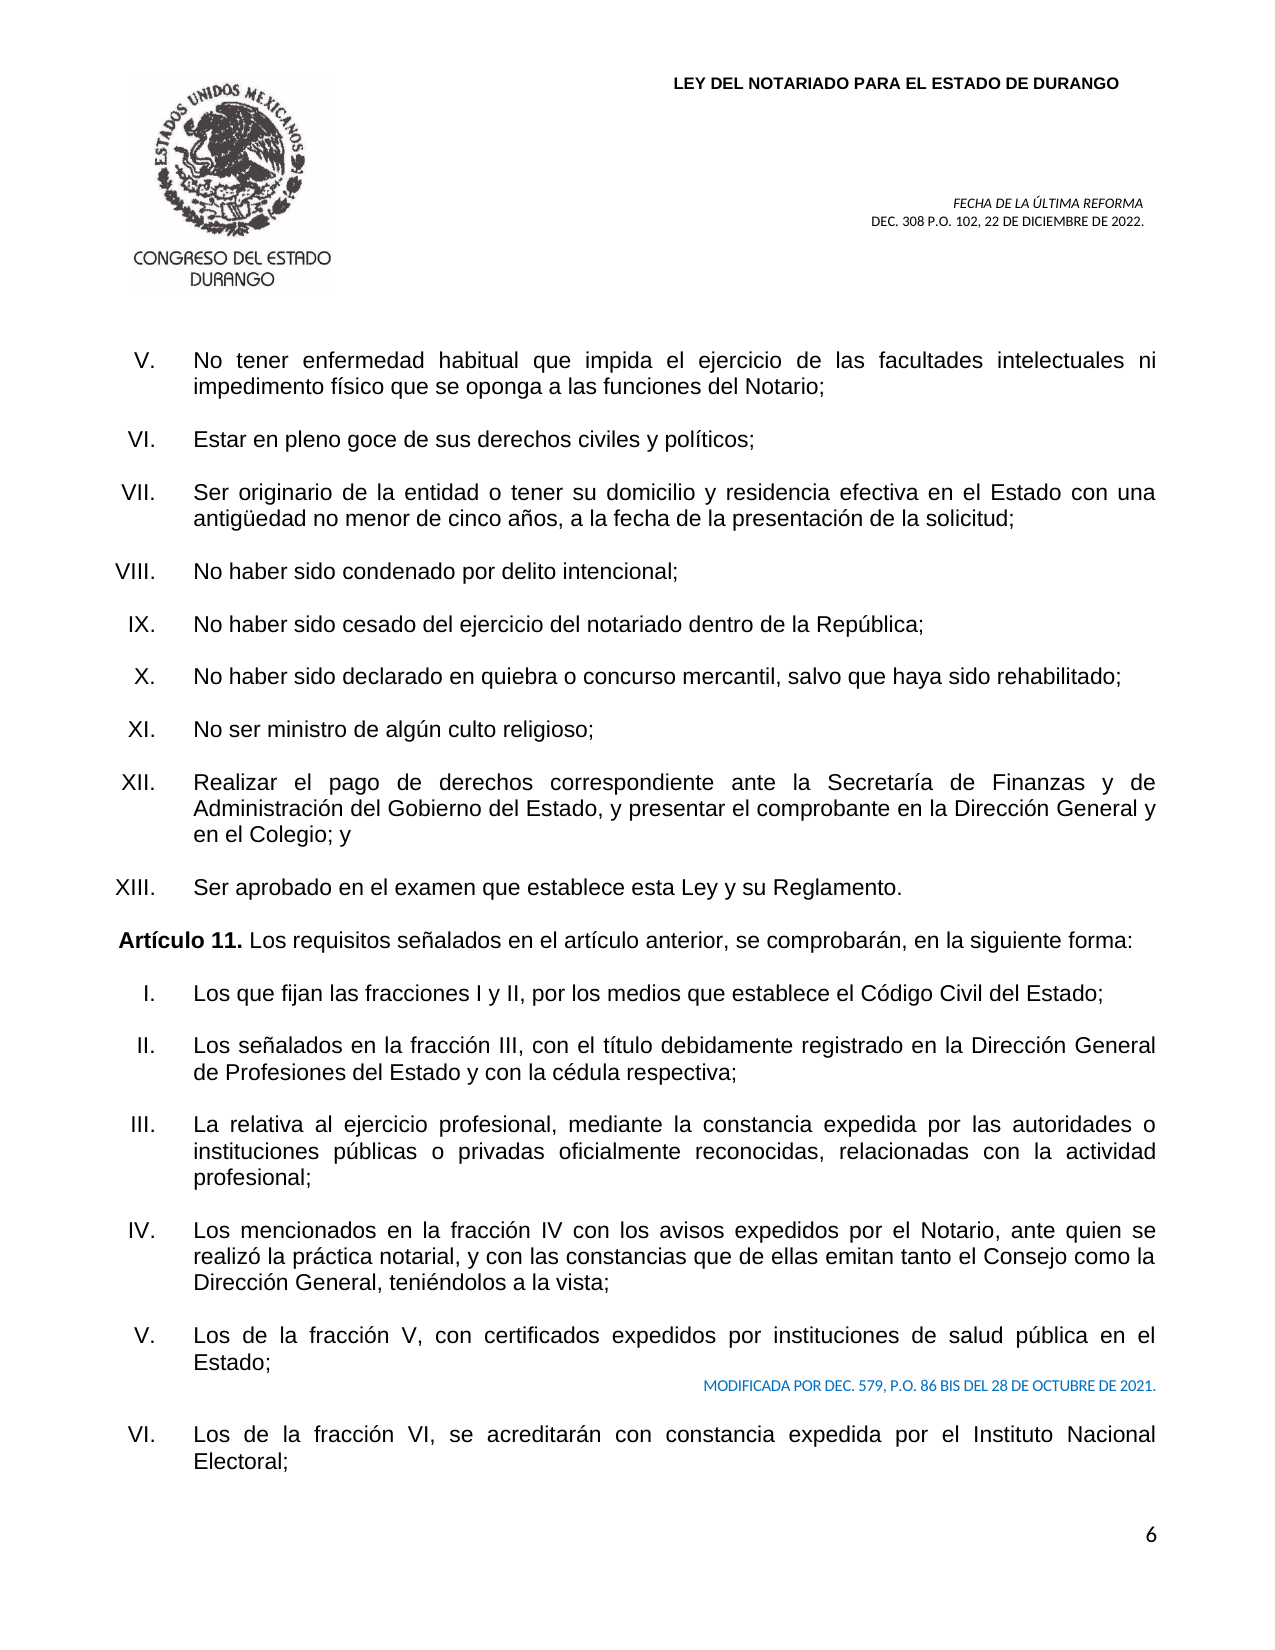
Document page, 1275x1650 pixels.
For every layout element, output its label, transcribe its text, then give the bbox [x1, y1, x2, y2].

list Realizar el pago de derechos correspondiente ante la Secretaría de Finanzas y de Administración del Gobierno del Estado, y presentar el comprobante en la Dirección General y en el Colegio; y [156, 769, 1157, 848]
list Estar en pleno goce de sus derechos civiles y políticos; [156, 426, 1157, 452]
text Artículo 11. Los requisitos señalados en el artículo anterior, se comprobarán, en la siguiente forma: [118, 927, 1157, 953]
list Los de la fracción VI, se acreditarán con constancia expedida por el Instituto Nacional Electoral; [156, 1421, 1157, 1474]
list No tener enfermedad habitual que impida el ejercicio de las facultades intelectuales ni impedimento físico que se oponga a las funciones del Notario; [156, 347, 1157, 400]
list Ser originario de la entidad o tener su domicilio y residencia efectiva en el Estado con una antigüedad no menor de cinco años, a la fecha de la presentación de la solicitud; [156, 479, 1157, 531]
list La relativa al ejercicio profesional, mediante la constancia expedida por las autoridades o instituciones públicas o privadas oficialmente reconocidas, relacionadas con la actividad profesional; [156, 1111, 1157, 1190]
list Los mencionados en la fracción IV con los avisos expedidos por el Notario, ante quien se realizó la práctica notarial, y con las constancias que de ellas emitan tanto el Consejo como la Dirección General, teniéndolos a la vista; [156, 1217, 1157, 1296]
list Los señalados en la fracción III, con el título debidamente registrado en la Dirección General de Profesiones del Estado y con la cédula respectiva; [156, 1032, 1157, 1085]
list No haber sido condenado por delito intencional; [156, 558, 1157, 584]
list Ser aprobado en el examen que establece esta Ley y su Reglamento. [156, 874, 1157, 900]
list No haber sido declarado en quiebra o concurso mercantil, salvo que haya sido rehabilitado; [156, 663, 1157, 689]
list No ser ministro de algún culto religioso; [156, 716, 1157, 742]
picture [129, 73, 333, 293]
list Los que fijan las fracciones I y II, por los medios que establece el Código Civil del Estado; [156, 979, 1157, 1006]
list Los de la fracción V, con certificados expedidos por instituciones de salud pública en el Estado; [156, 1322, 1157, 1375]
text MODIFICADA POR DEC. 579, P.O. 86 BIS DEL 28 DE OCTUBRE DE 2021. [193, 1375, 1157, 1395]
list No haber sido cesado del ejercicio del notariado dentro de la República; [156, 611, 1157, 637]
